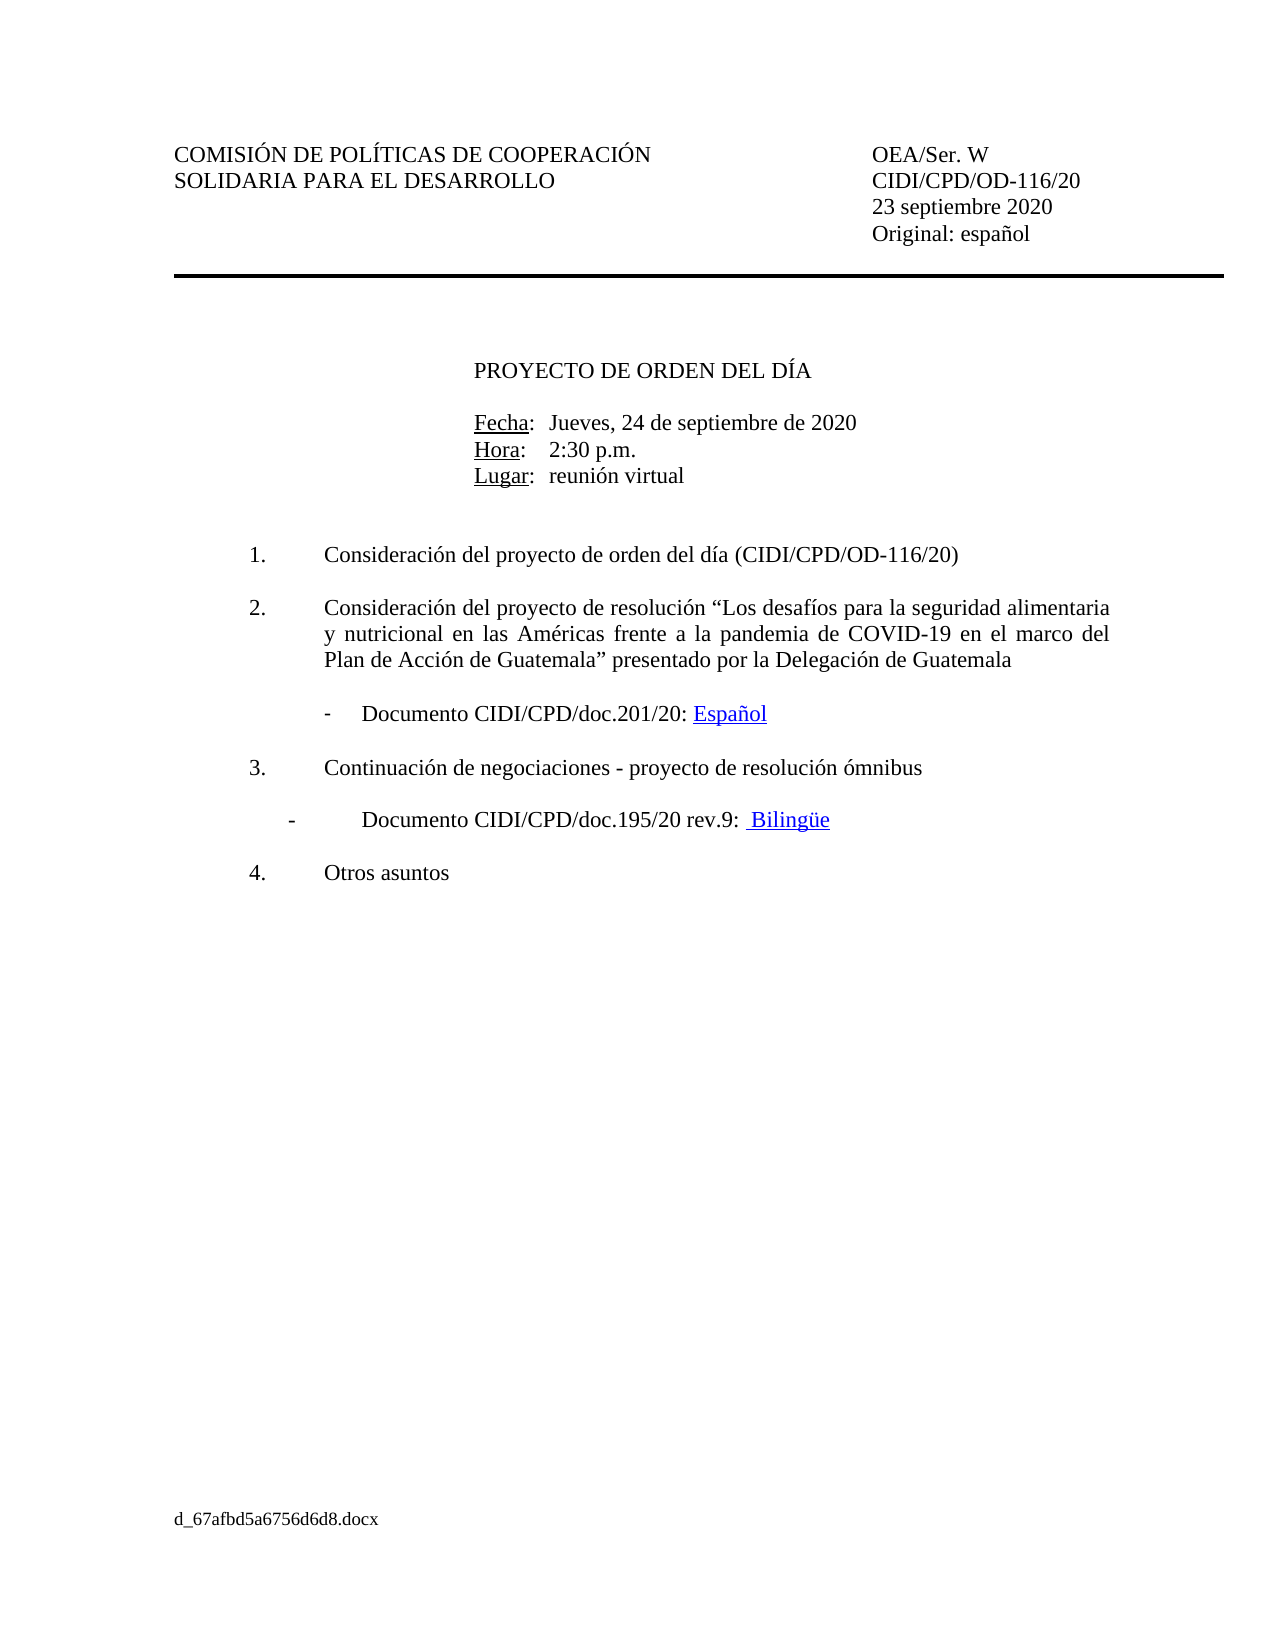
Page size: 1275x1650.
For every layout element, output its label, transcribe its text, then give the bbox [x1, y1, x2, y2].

text Solidaria para el Desarrollo CIDI/CPD/OD-116/20 [174, 167, 1208, 193]
list Documento CIDI/CPD/doc.201/20: Español [324, 699, 1111, 727]
text Lugar: reunión virtual [474, 462, 1111, 488]
list Consideración del proyecto de resolución “Los desafíos para la seguridad alimentaria y nutricional en las Américas frente a la pandemia de COVID-19 en el marco del Plan de Acción de Guatemala” presentado por la Delegación de Guatemala [249, 594, 1111, 673]
list Documento CIDI/CPD/doc.195/20 rev.9: Bilingüe [249, 806, 1111, 833]
list Continuación de negociaciones - proyecto de resolución ómnibus [249, 754, 1111, 780]
list Otros asuntos [249, 859, 1111, 885]
text Fecha: Jueves, 24 de septiembre de 2020 [474, 409, 1111, 436]
list Consideración del proyecto de orden del día (CIDI/CPD/OD-116/20) [249, 541, 1111, 567]
text PROYECTO DE ORDEN DEL DÍA [174, 357, 1111, 383]
text Original: español [174, 220, 1208, 246]
text 23 septiembre 2020 [174, 193, 1208, 220]
text Hora: 2:30 p.m. [474, 436, 1111, 462]
text comisiÓn de POLÍTICAS de CooperaciÓn OEA/Ser. W [174, 141, 1208, 167]
